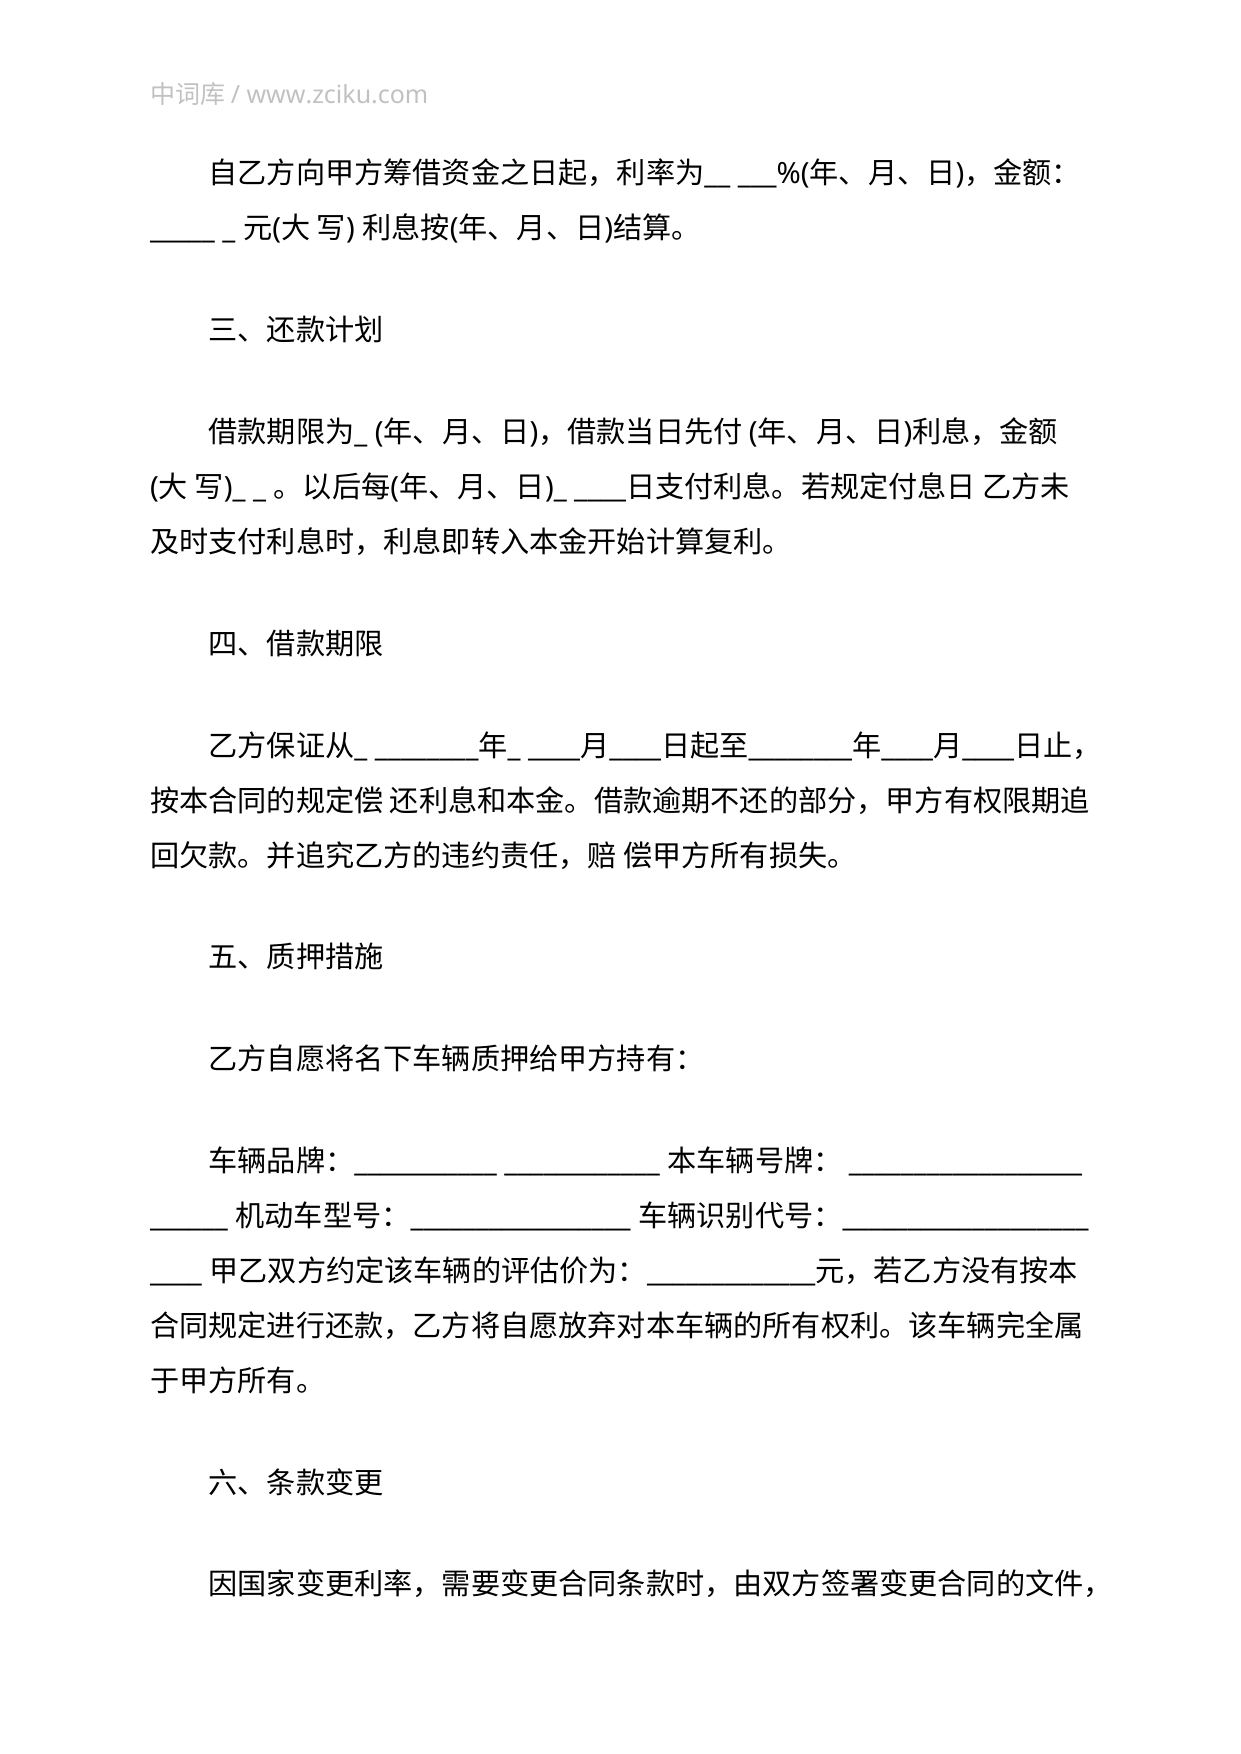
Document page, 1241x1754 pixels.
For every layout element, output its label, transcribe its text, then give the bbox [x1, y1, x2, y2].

text 乙方保证从_ ________年_ ____月____日起至________年____月____日止，按本合同的规定偿 还利息和本金。借款逾期不还的部分，甲方有权限期追回欠款。并追究乙方的违约责任，赔 偿甲方所有损失。 [150, 722, 1090, 874]
text 自乙方向甲方筹借资金之日起，利率为__ ___%(年、月、日)，金额：_____ _ 元(大 写) 利息按(年、月、日)结算。 [150, 150, 1090, 247]
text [150, 1561, 1090, 1603]
text 乙方自愿将名下车辆质押给甲方持有： [150, 1036, 1090, 1078]
text 借款期限为_ (年、月、日)，借款当日先付 (年、月、日)利息，金额(大 写)_ _ 。以后每(年、月、日)_ ____日支付利息。若规定付息日 乙方未及时支付利息时，利息即转入本金开始计算复利。 [150, 409, 1090, 561]
text 三、还款计划 [150, 307, 1090, 349]
text 五、质押措施 [150, 934, 1090, 976]
text 六、条款变更 [150, 1459, 1090, 1501]
text 车辆品牌：___________ ____________ 本车辆号牌： ________________________ 机动车型号：_________________ 车辆识别代号：_______________________ 甲乙双方约定该车辆的评估价为：_____________元，若乙方没有按本合同规定进行还款，乙方将自愿放弃对本车辆的所有权利。该车辆完全属于甲方所有。 [150, 1137, 1090, 1400]
text 四、借款期限 [150, 621, 1090, 663]
